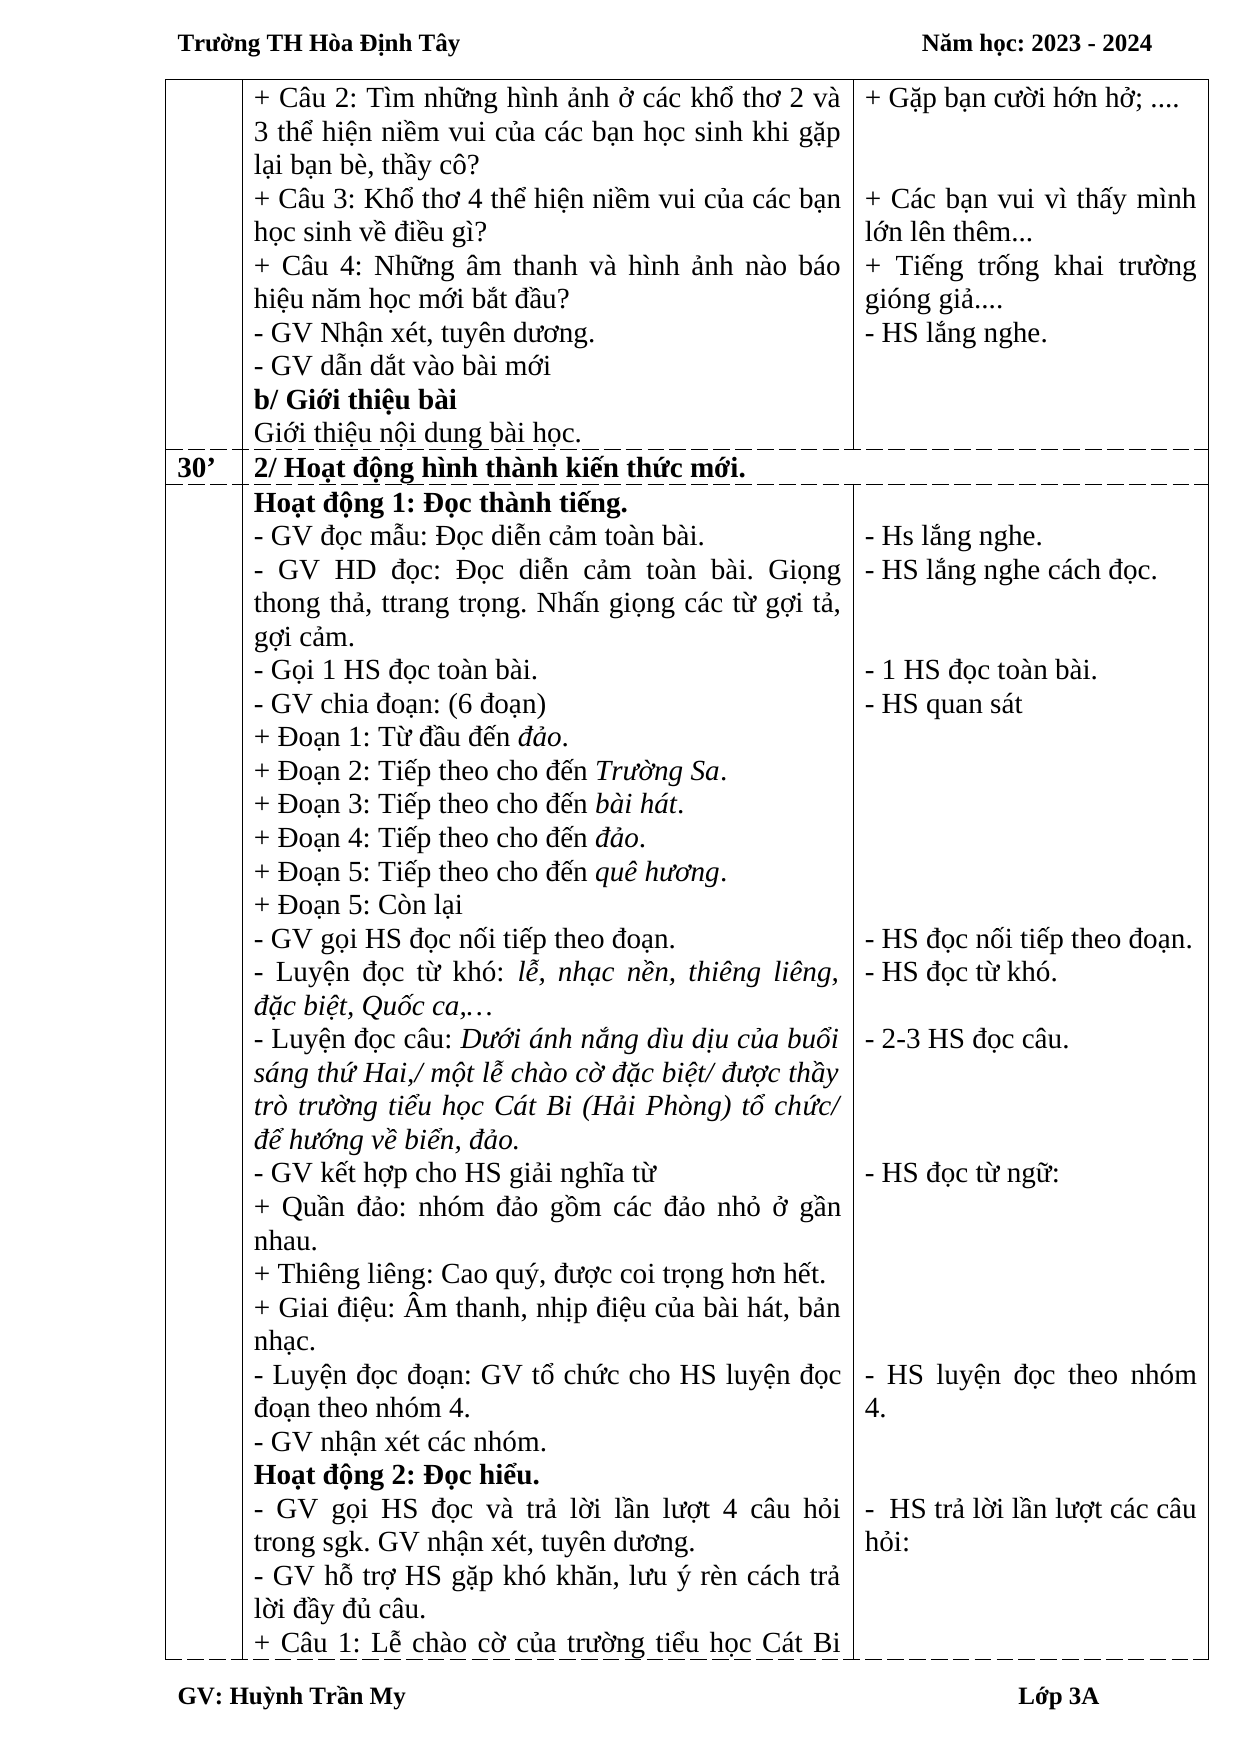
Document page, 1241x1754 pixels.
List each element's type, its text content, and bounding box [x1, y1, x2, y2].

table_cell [243, 484, 853, 1659]
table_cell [854, 80, 1208, 449]
table_cell [166, 484, 242, 1659]
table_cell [243, 80, 853, 449]
table_cell [166, 80, 242, 449]
table_cell 30’ [166, 449, 242, 484]
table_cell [854, 484, 1208, 1659]
table_cell 2/ Hoạt động hình thành kiến thức mới. [243, 449, 1208, 484]
